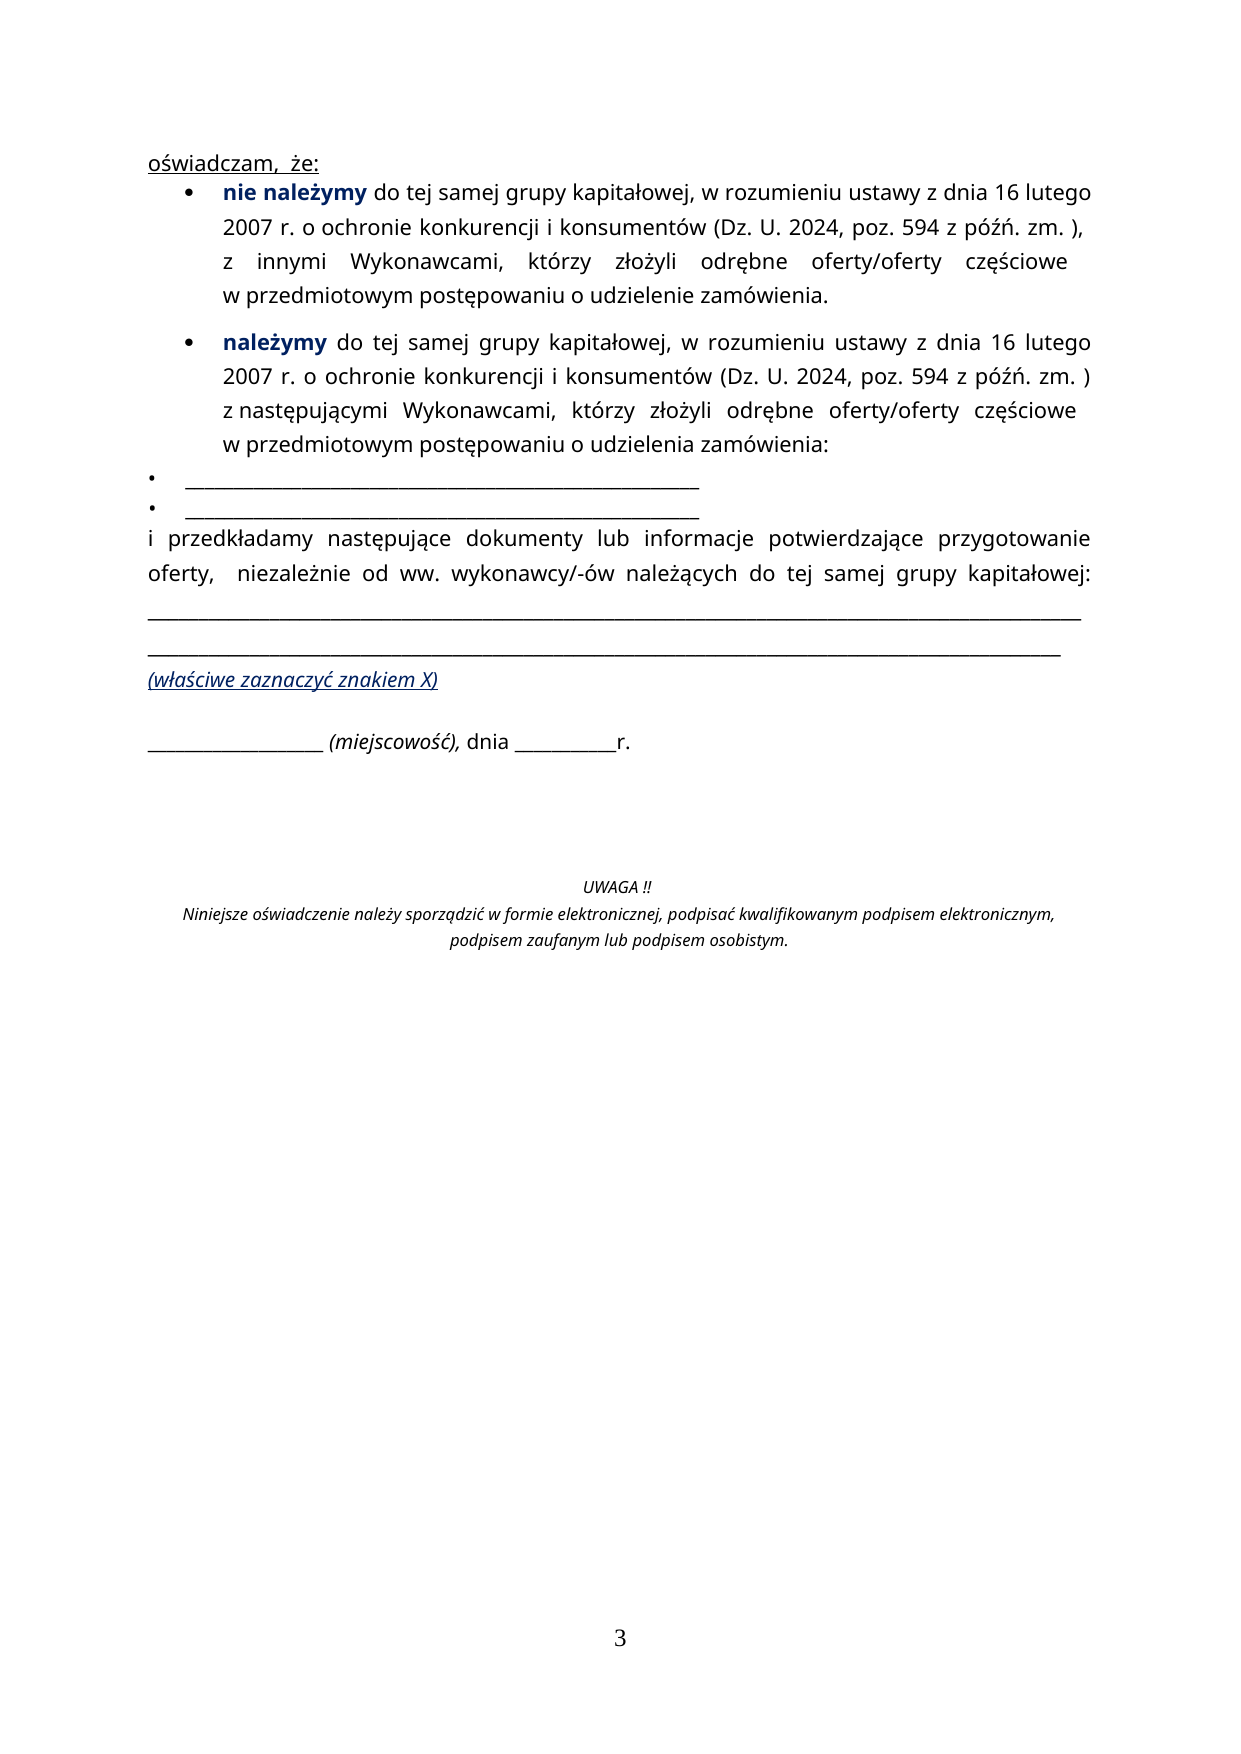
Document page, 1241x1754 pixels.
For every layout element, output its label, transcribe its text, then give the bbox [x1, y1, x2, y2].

text UWAGA !! Niniejsze oświadczenie należy sporządzić w formie elektronicznej, podpisać kwalifikowanym podpisem elektronicznym, podpisem zaufanym lub podpisem osobistym. [148, 876, 1093, 951]
list należymy do tej samej grupy kapitałowej, w rozumieniu ustawy z dnia 16 lutego 2007 r. o ochronie konkurencji i konsumentów (Dz. U. 2024, poz. 594 z późń. zm. ) z następującymi Wykonawcami, którzy złożyli odrębne oferty/oferty częściowe w przedmiotowym postępowaniu o udzielenia zamówienia: [185, 327, 1093, 459]
text oświadczam, że: [148, 148, 1093, 177]
text ___________________ (miejscowość), dnia ___________r. [148, 727, 1093, 756]
list _____________________________________________________ [148, 493, 1093, 523]
text i przedkładamy następujące dokumenty lub informacje potwierdzające przygotowanie oferty, niezależnie od ww. wykonawcy/-ów należących do tej samej grupy kapitałowej: ______________________________________________________________________________________________________________________________________________________________________________________ [148, 523, 1093, 660]
text (właściwe zaznaczyć znakiem X) [148, 665, 1093, 693]
list nie należymy do tej samej grupy kapitałowej, w rozumieniu ustawy z dnia 16 lutego 2007 r. o ochronie konkurencji i konsumentów (Dz. U. 2024, poz. 594 z późń. zm. ), z innymi Wykonawcami, którzy złożyli odrębne oferty/oferty częściowe w przedmiotowym postępowaniu o udzielenie zamówienia. [185, 177, 1093, 310]
list _____________________________________________________ [148, 463, 1093, 493]
